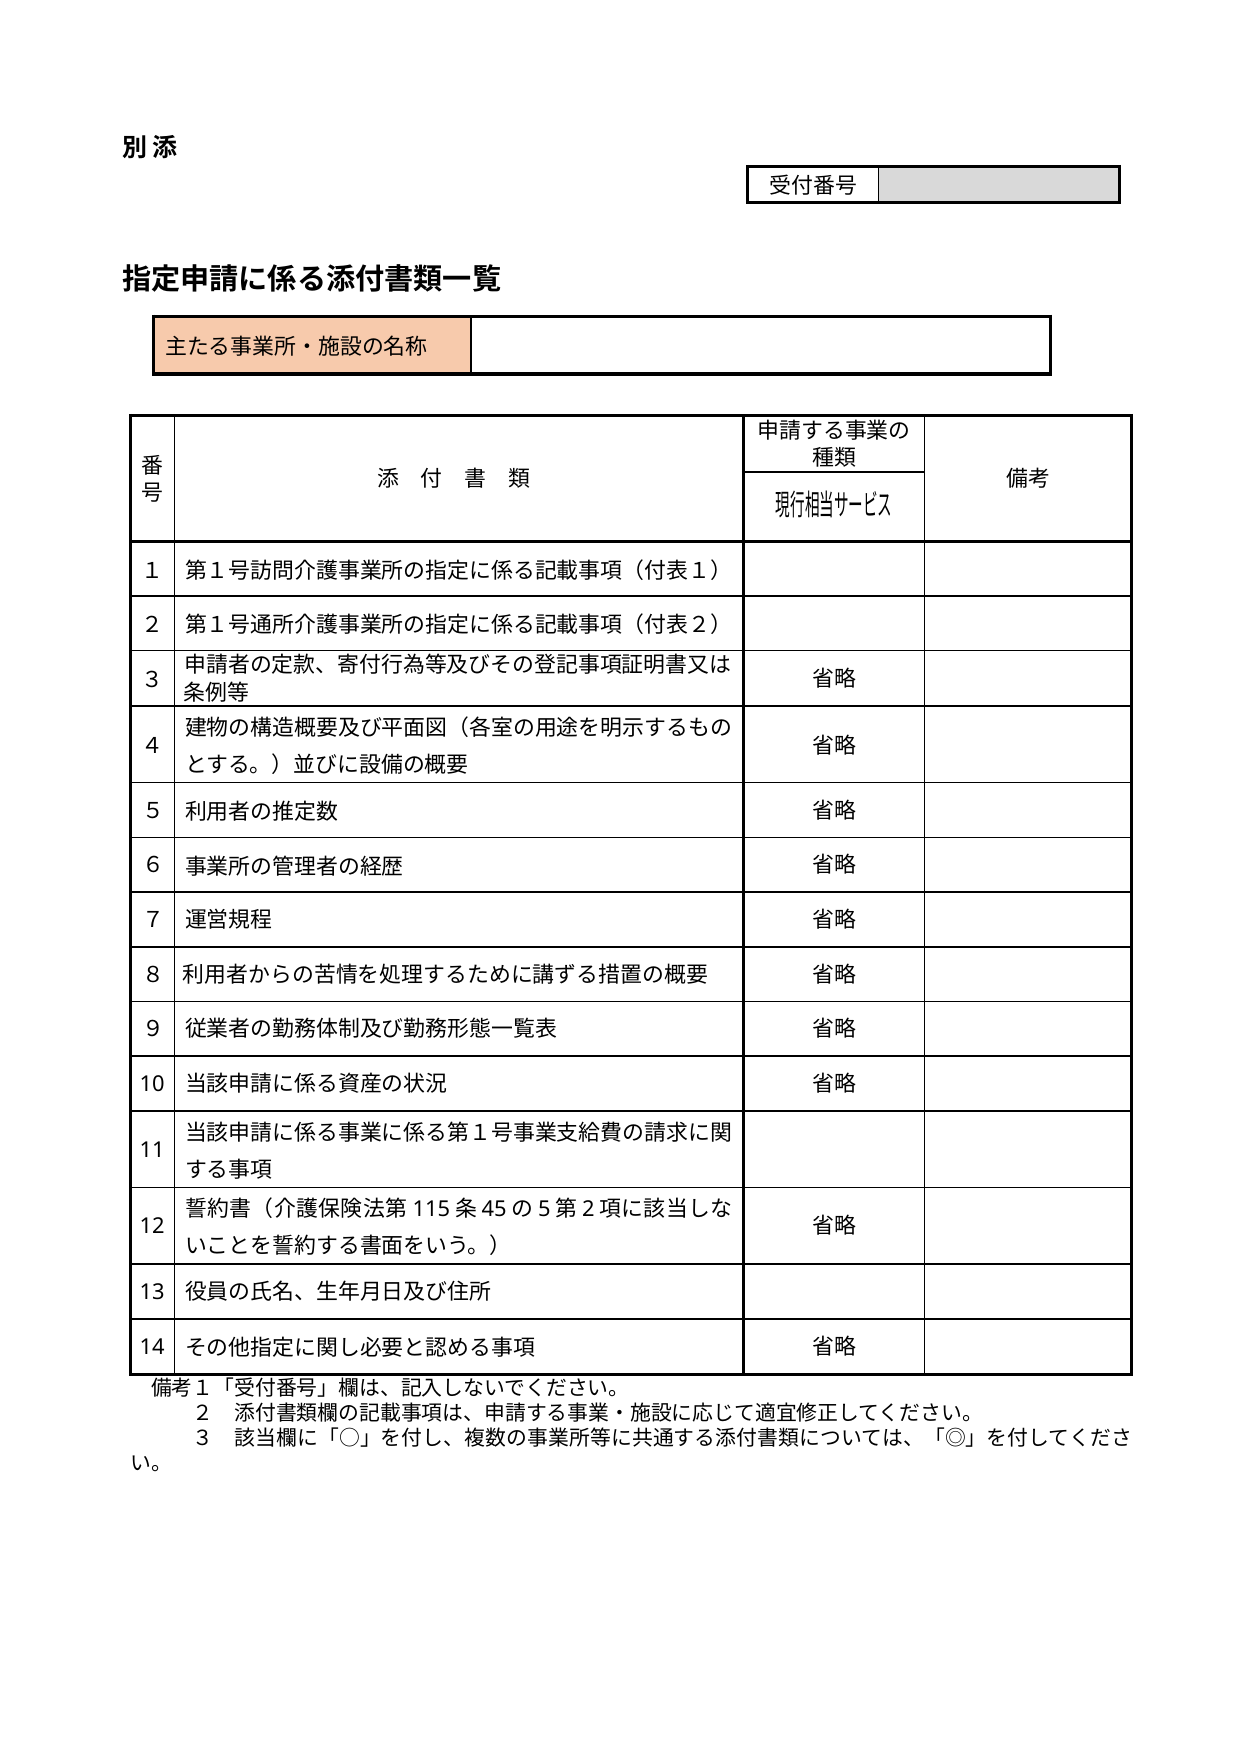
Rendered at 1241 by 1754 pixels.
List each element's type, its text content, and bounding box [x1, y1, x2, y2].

table_cell 省略 [745, 707, 924, 782]
table_cell [925, 1320, 1130, 1372]
table_header 申請する事業の種類 [745, 417, 924, 471]
table_cell ６ [132, 838, 174, 891]
table_cell [925, 1112, 1130, 1187]
table_header 添 付 書 類 [175, 417, 742, 540]
table_cell [925, 1002, 1130, 1055]
table_cell 12 [132, 1188, 174, 1263]
table_header [472, 318, 1049, 372]
table_cell [745, 597, 924, 649]
table_cell 省略 [745, 783, 924, 837]
table_cell 11 [132, 1112, 174, 1187]
table_cell 省略 [745, 651, 924, 705]
table_cell 誓約書（介護保険法第115条45の5第2項に該当しないことを誓約する書面をいう。） [175, 1188, 742, 1263]
text 別 添 [122, 127, 1134, 164]
table_cell 第１号訪問介護事業所の指定に係る記載事項（付表１） [175, 543, 742, 595]
table_cell [925, 893, 1130, 946]
table_cell [925, 597, 1130, 649]
table_cell 従業者の勤務体制及び勤務形態一覧表 [175, 1002, 742, 1055]
table_cell [925, 948, 1130, 1001]
table_cell 当該申請に係る資産の状況 [175, 1057, 742, 1110]
table_cell ３ [132, 651, 174, 705]
text ２ 添付書類欄の記載事項は、申請する事業・施設に応じて適宜修正してください。 [130, 1401, 1134, 1426]
table_cell 省略 [745, 1188, 924, 1263]
table_cell ９ [132, 1002, 174, 1055]
table_cell １ [132, 543, 174, 595]
table_cell 省略 [745, 1002, 924, 1055]
text ３ 該当欄に「○」を付し、複数の事業所等に共通する添付書類については、「◎」を付してください。 [130, 1426, 1134, 1476]
table_header 主たる事業所・施設の名称 [155, 318, 470, 372]
table_cell 第１号通所介護事業所の指定に係る記載事項（付表２） [175, 597, 742, 649]
table_cell 14 [132, 1320, 174, 1372]
table_cell ７ [132, 893, 174, 946]
table_header 備考 [925, 417, 1130, 540]
table_cell ８ [132, 948, 174, 1001]
table_header 番 号 [132, 417, 174, 540]
table_cell 省略 [745, 1057, 924, 1110]
table_cell [925, 1188, 1130, 1263]
table_cell 現行相当サービス [745, 473, 924, 540]
table_cell 事業所の管理者の経歴 [175, 838, 742, 891]
table_header [879, 168, 1118, 201]
table_cell 省略 [745, 838, 924, 891]
table_cell [925, 651, 1130, 705]
table_cell 申請者の定款、寄付行為等及びその登記事項証明書又は条例等 [175, 651, 742, 705]
table_cell 利用者の推定数 [175, 783, 742, 837]
table_cell [925, 1057, 1130, 1110]
table_cell [925, 543, 1130, 595]
table_cell [745, 1112, 924, 1187]
table_cell [745, 1265, 924, 1318]
table_cell ２ [132, 597, 174, 649]
table_cell 建物の構造概要及び平面図（各室の用途を明示するものとする。）並びに設備の概要 [175, 707, 742, 782]
text 指定申請に係る添付書類一覧 [122, 239, 1134, 314]
table_cell 利用者からの苦情を処理するために講ずる措置の概要 [175, 948, 742, 1001]
table_cell [925, 838, 1130, 891]
table_cell 10 [132, 1057, 174, 1110]
table_cell [925, 783, 1130, 837]
table_cell 当該申請に係る事業に係る第１号事業支給費の請求に関する事項 [175, 1112, 742, 1187]
table_cell ４ [132, 707, 174, 782]
table_cell その他指定に関し必要と認める事項 [175, 1320, 742, 1372]
table_cell 省略 [745, 948, 924, 1001]
table_cell 13 [132, 1265, 174, 1318]
text 備考１「受付番号」欄は、記入しないでください。 [130, 1376, 1134, 1401]
table_cell 省略 [745, 893, 924, 946]
table_header 受付番号 [749, 168, 878, 201]
table_cell 省略 [745, 1320, 924, 1372]
table_cell 運営規程 [175, 893, 742, 946]
table_cell ５ [132, 783, 174, 837]
table_cell [745, 543, 924, 595]
table_cell [925, 707, 1130, 782]
table_cell 役員の氏名、生年月日及び住所 [175, 1265, 742, 1318]
table_cell [925, 1265, 1130, 1318]
